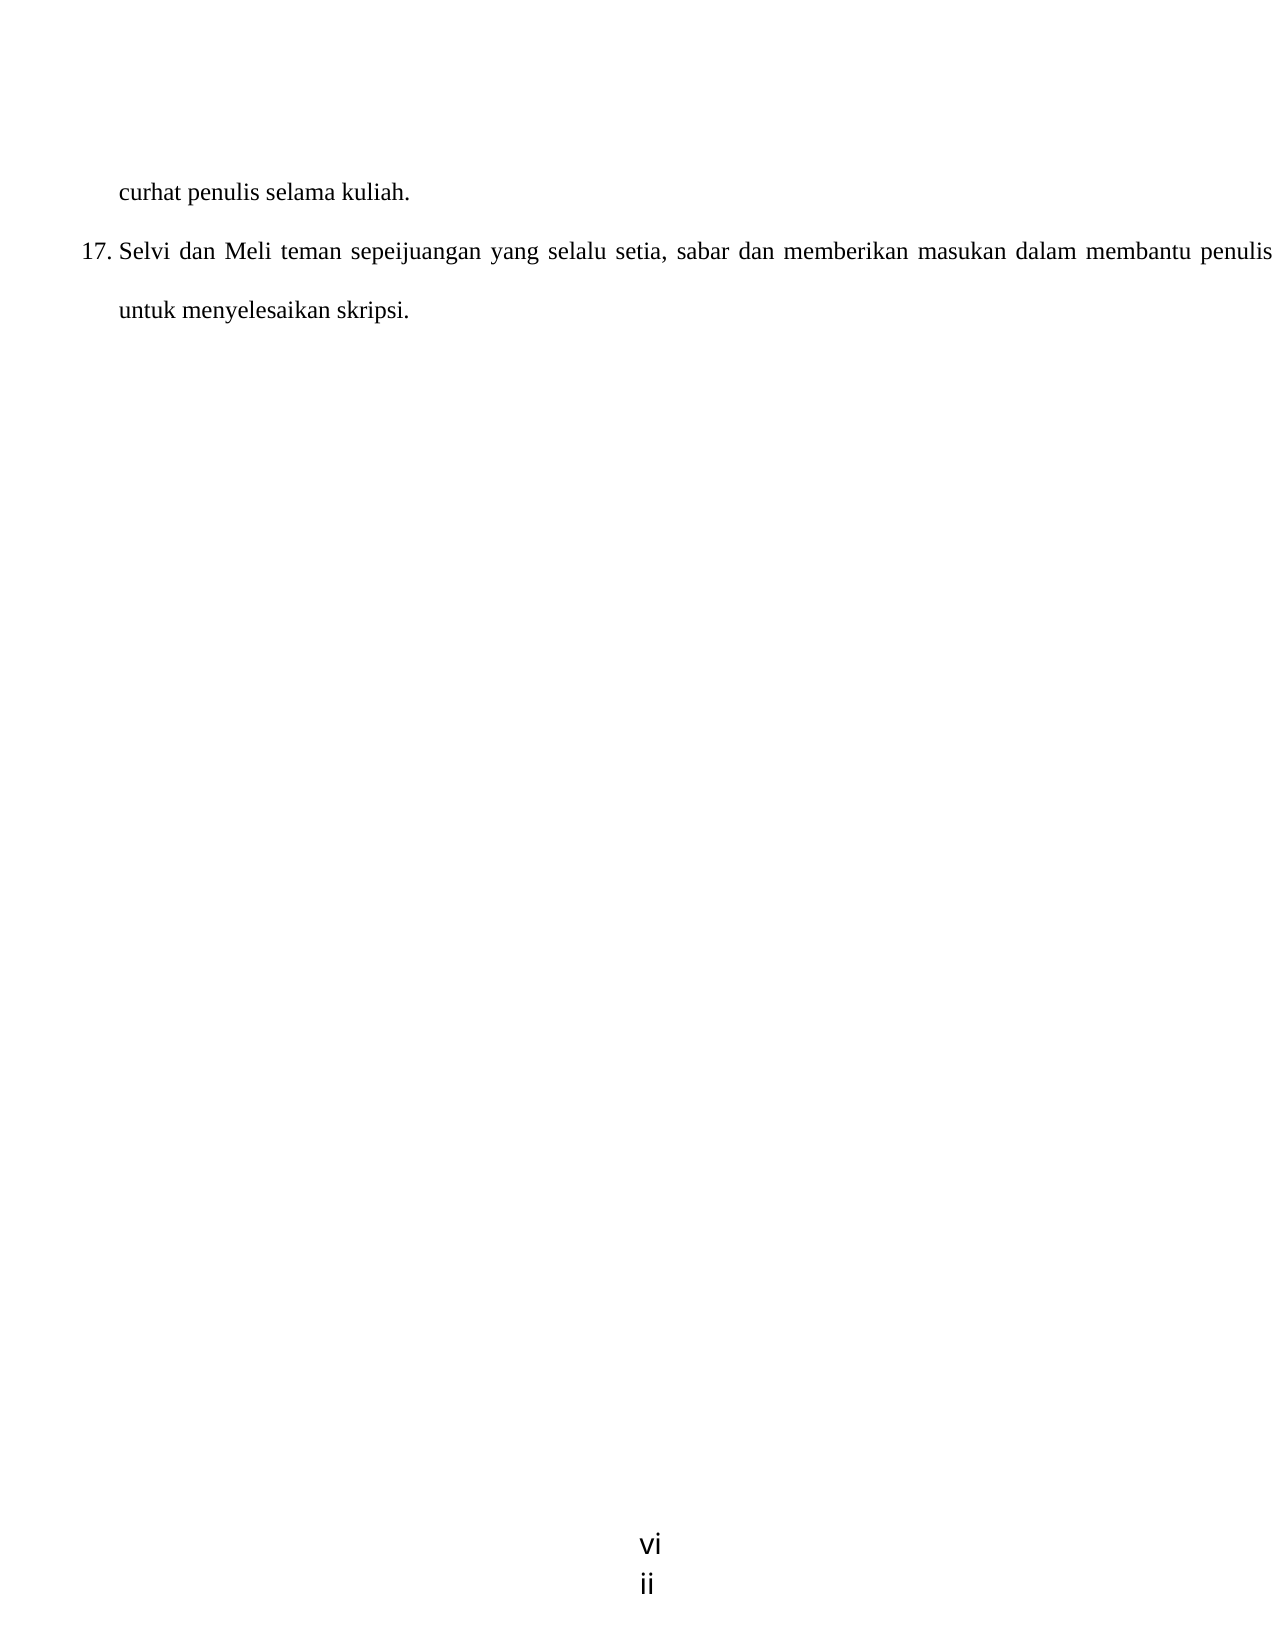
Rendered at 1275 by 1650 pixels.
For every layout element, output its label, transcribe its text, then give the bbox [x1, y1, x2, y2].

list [81, 153, 1275, 212]
list Selvi dan Meli teman sepeijuangan yang selalu setia, sabar dan memberikan masukan dalam membantu penulis untuk menyelesaikan skripsi. [81, 212, 1275, 330]
